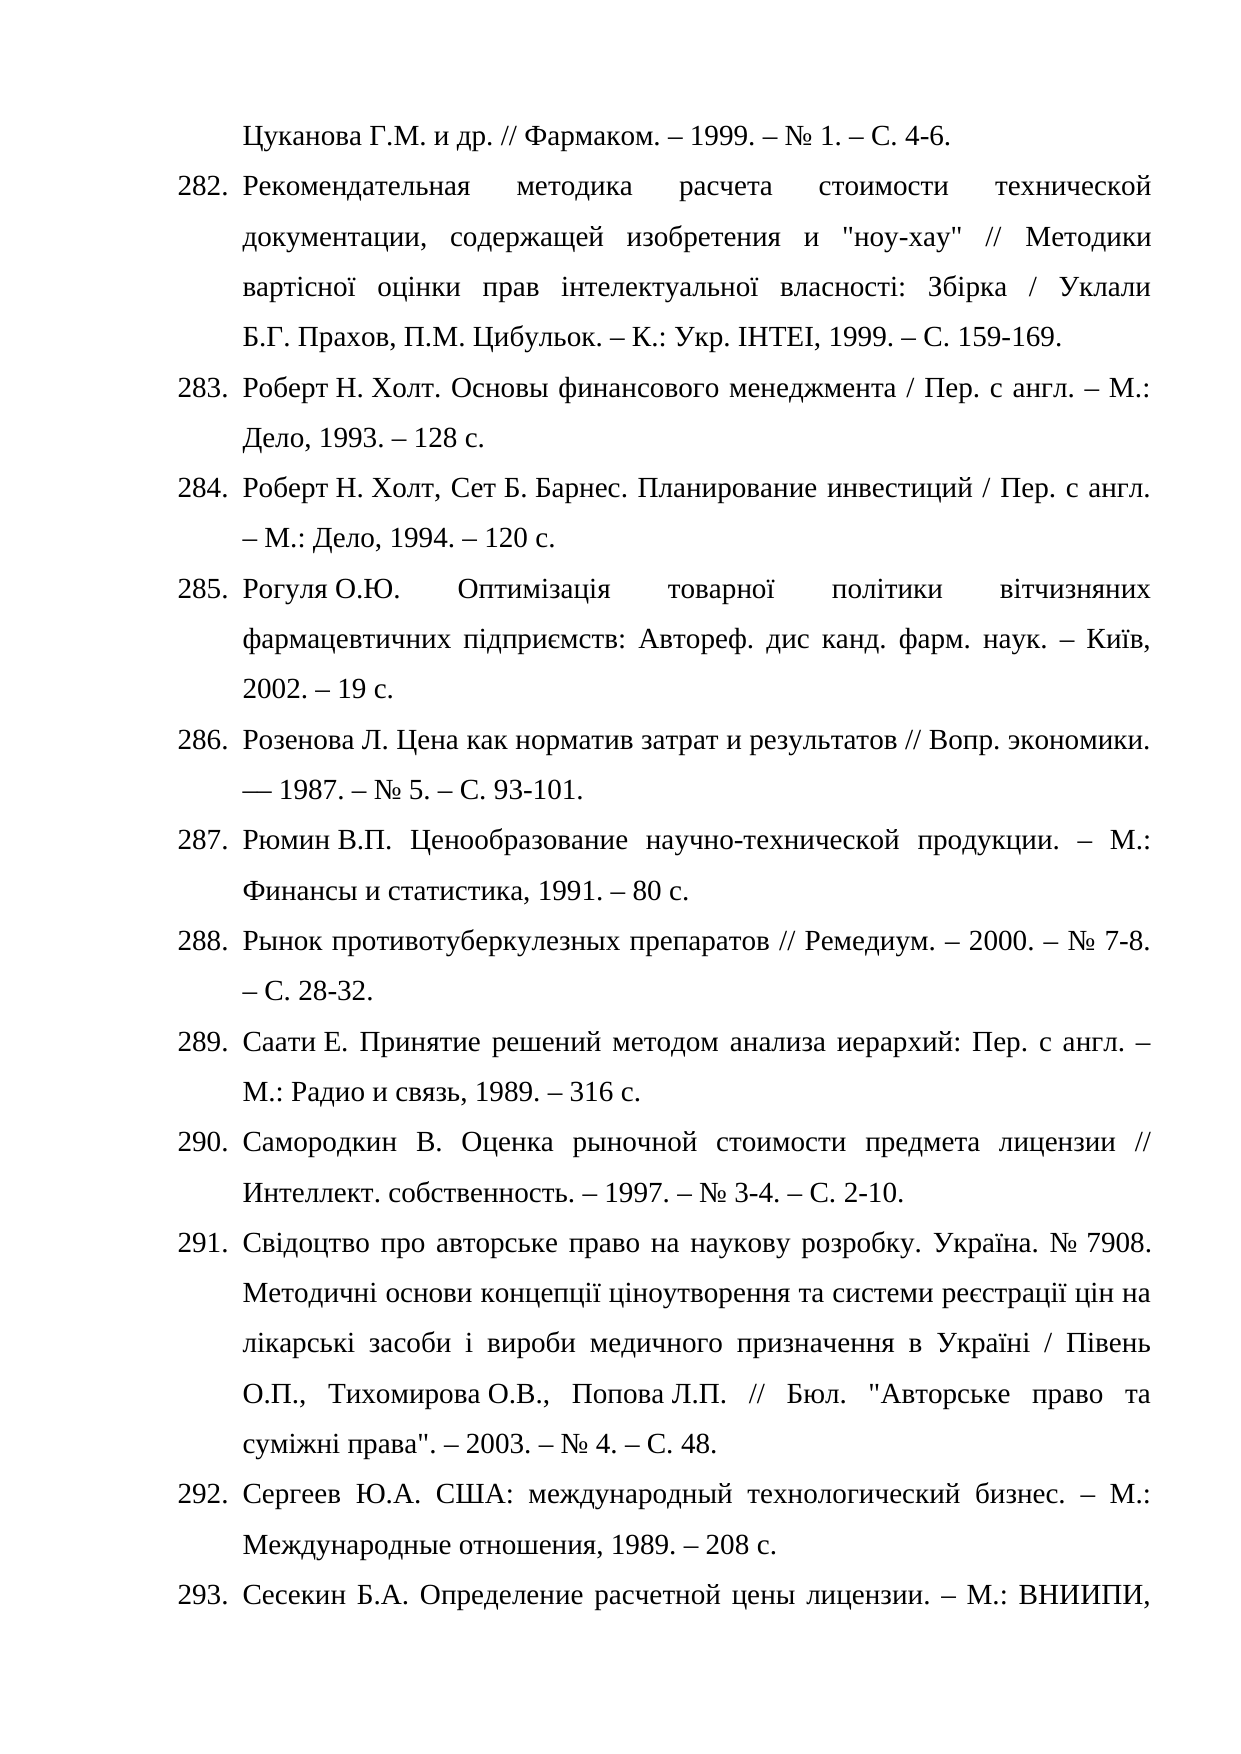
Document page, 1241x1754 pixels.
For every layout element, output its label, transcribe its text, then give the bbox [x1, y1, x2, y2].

list Сергеев Ю.А. США: международный технологический бизнес. – М.: Международные отношения, 1989. – 208 с. [177, 1477, 1152, 1560]
list Рекомендательная методика расчета стоимости технической документации, содержащей изобретения и "ноу-хау" // Методики вартісної оцінки прав інтелектуальної власності: Збірка / Уклали Б.Г. Прахов, П.М. Цибульок. – К.: Укр. ІНТЕІ, 1999. – С. 159-169. [177, 168, 1152, 353]
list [177, 1577, 1152, 1611]
list Саати Е. Принятие решений методом анализа иерархий: Пер. с англ. – М.: Радио и связь, 1989. – 316 с. [177, 1024, 1152, 1108]
list Роберт Н. Холт, Сет Б. Барнес. Планирование инвестиций / Пер. с англ. – М.: Дело, 1994. – 120 с. [177, 470, 1152, 554]
list Рюмин В.П. Ценообразование научно-технической продукции. – М.: Финансы и статистика, 1991. – 80 с. [177, 822, 1152, 906]
list Свідоцтво про авторське право на наукову розробку. Україна. № 7908. Методичні основи концепції ціноутворення та системи реєстрації цін на лікарські засоби і вироби медичного призначення в Україні / Півень О.П., Тихомирова О.В., Попова Л.П. // Бюл. "Авторське право та суміжні права". – 2003. – № 4. – С. 48. [177, 1225, 1152, 1460]
list Роберт Н. Холт. Основы финансового менеджмента / Пер. с англ. – М.: Дело, 1993. – 128 с. [177, 370, 1152, 453]
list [177, 118, 1152, 152]
list Рынок противотуберкулезных препаратов // Ремедиум. – 2000. – № 7-8. – С. 28-32. [177, 923, 1152, 1007]
list Рогуля О.Ю. Оптимізація товарної політики вітчизняних фармацевтичних підприємств: Автореф. дис канд. фарм. наук. – Київ, 2002. – 19 с. [177, 571, 1152, 705]
list Самородкин В. Оценка рыночной стоимости предмета лицензии // Интеллект. собственность. – 1997. – № 3-4. – С. 2-10. [177, 1124, 1152, 1208]
list Розенова Л. Цена как норматив затрат и результатов // Вопр. экономики. –– 1987. – № 5. – С. 93-101. [177, 722, 1152, 806]
